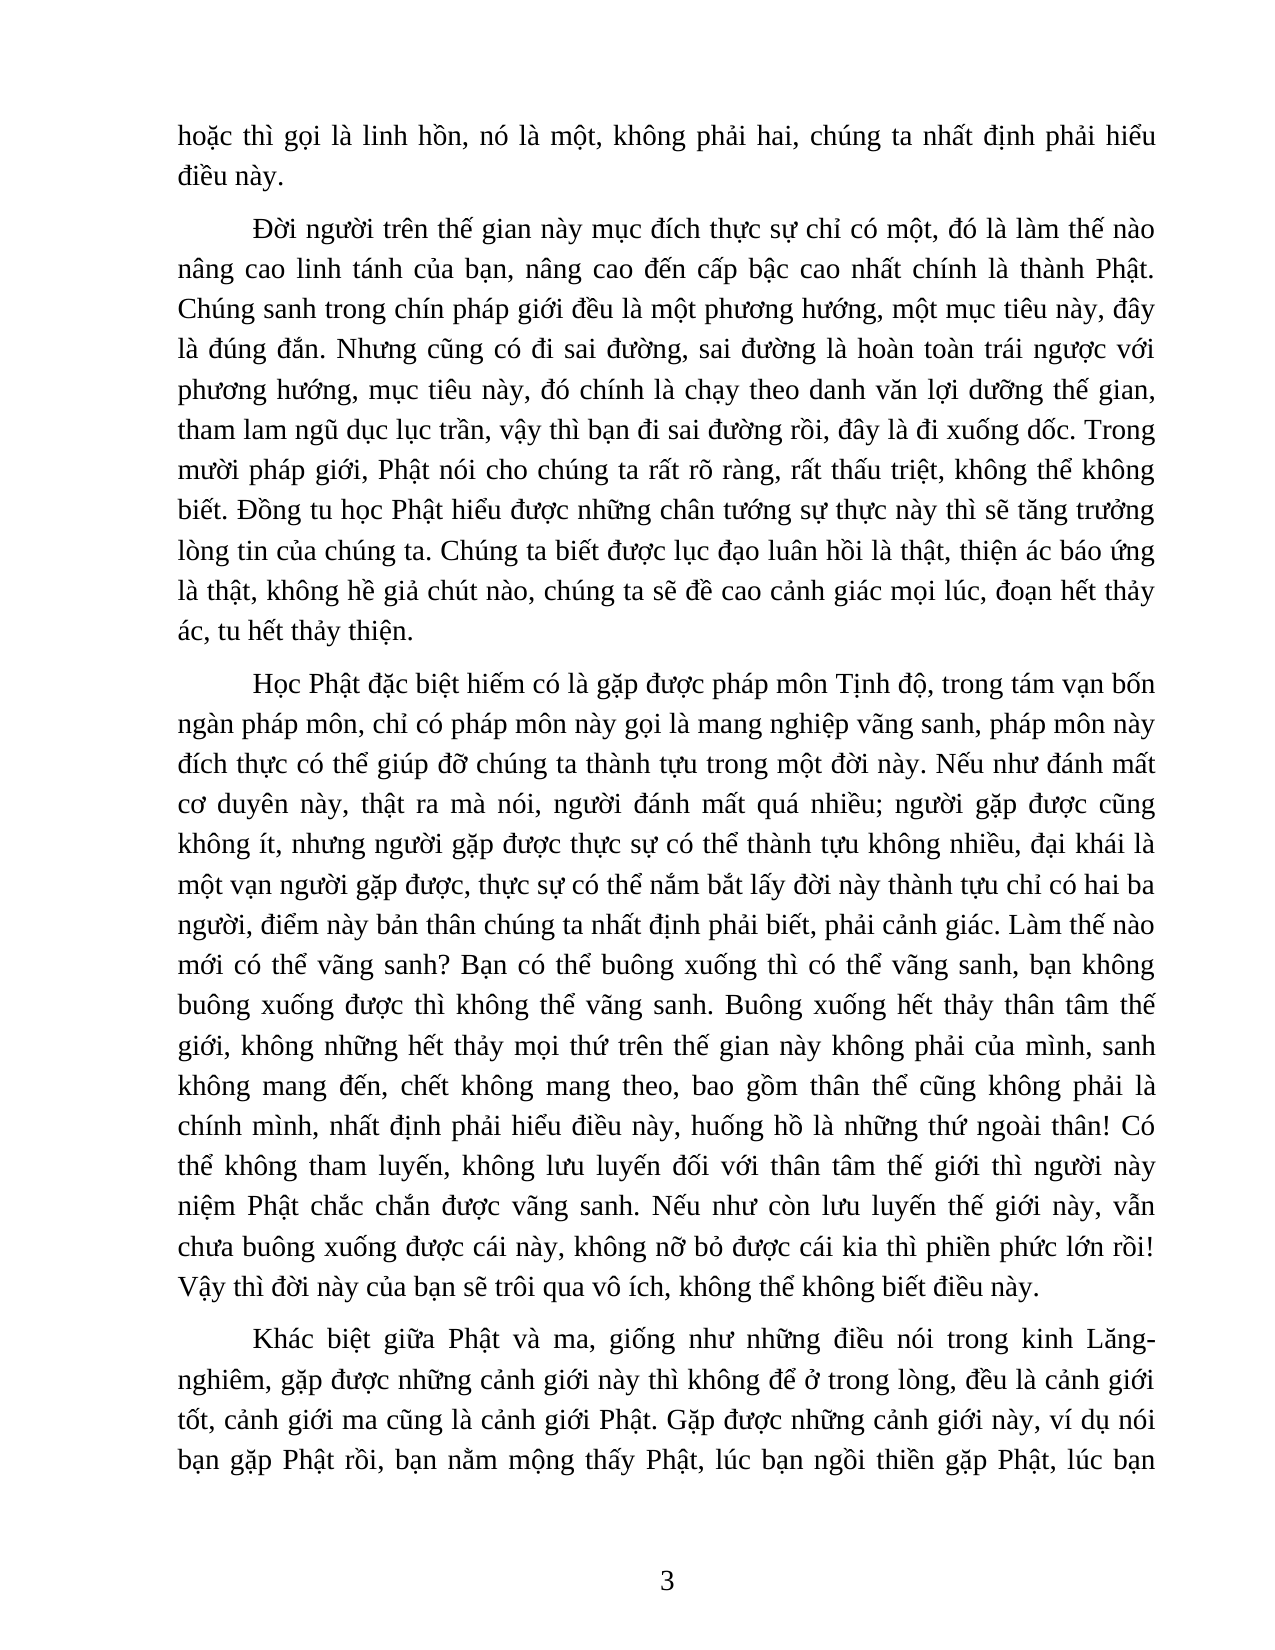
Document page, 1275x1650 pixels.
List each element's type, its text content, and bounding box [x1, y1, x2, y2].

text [177, 118, 1157, 192]
text Đời người trên thế gian này mục đích thực sự chỉ có một, đó là làm thế nào nâng cao linh tánh của bạn, nâng cao đến cấp bậc cao nhất chính là thành Phật. Chúng sanh trong chín pháp giới đều là một phương hướng, một mục tiêu này, đây là đúng đắn. Nhưng cũng có đi sai đường, sai đường là hoàn toàn trái ngược với phương hướng, mục tiêu này, đó chính là chạy theo danh văn lợi dưỡng thế gian, tham lam ngũ dục lục trần, vậy thì bạn đi sai đường rồi, đây là đi xuống dốc. Trong mười pháp giới, Phật nói cho chúng ta rất rõ ràng, rất thấu triệt, không thể không biết. Đồng tu học Phật hiểu được những chân tướng sự thực này thì sẽ tăng trưởng lòng tin của chúng ta. Chúng ta biết được lục đạo luân hồi là thật, thiện ác báo ứng là thật, không hề giả chút nào, chúng ta sẽ đề cao cảnh giác mọi lúc, đoạn hết thảy ác, tu hết thảy thiện. [177, 211, 1157, 647]
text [177, 1322, 1157, 1476]
text Học Phật đặc biệt hiếm có là gặp được pháp môn Tịnh độ, trong tám vạn bốn ngàn pháp môn, chỉ có pháp môn này gọi là mang nghiệp vãng sanh, pháp môn này đích thực có thể giúp đỡ chúng ta thành tựu trong một đời này. Nếu như đánh mất cơ duyên này, thật ra mà nói, người đánh mất quá nhiều; người gặp được cũng không ít, nhưng người gặp được thực sự có thể thành tựu không nhiều, đại khái là một vạn người gặp được, thực sự có thể nắm bắt lấy đời này thành tựu chỉ có hai ba người, điểm này bản thân chúng ta nhất định phải biết, phải cảnh giác. Làm thế nào mới có thể vãng sanh? Bạn có thể buông xuống thì có thể vãng sanh, bạn không buông xuống được thì không thể vãng sanh. Buông xuống hết thảy thân tâm thế giới, không những hết thảy mọi thứ trên thế gian này không phải của mình, sanh không mang đến, chết không mang theo, bao gồm thân thể cũng không phải là chính mình, nhất định phải hiểu điều này, huống hồ là những thứ ngoài thân! Có thể không tham luyến, không lưu luyến đối với thân tâm thế giới thì người này niệm Phật chắc chắn được vãng sanh. Nếu như còn lưu luyến thế giới này, vẫn chưa buông xuống được cái này, không nỡ bỏ được cái kia thì phiền phức lớn rồi! Vậy thì đời này của bạn sẽ trôi qua vô ích, không thể không biết điều này. [177, 666, 1157, 1302]
